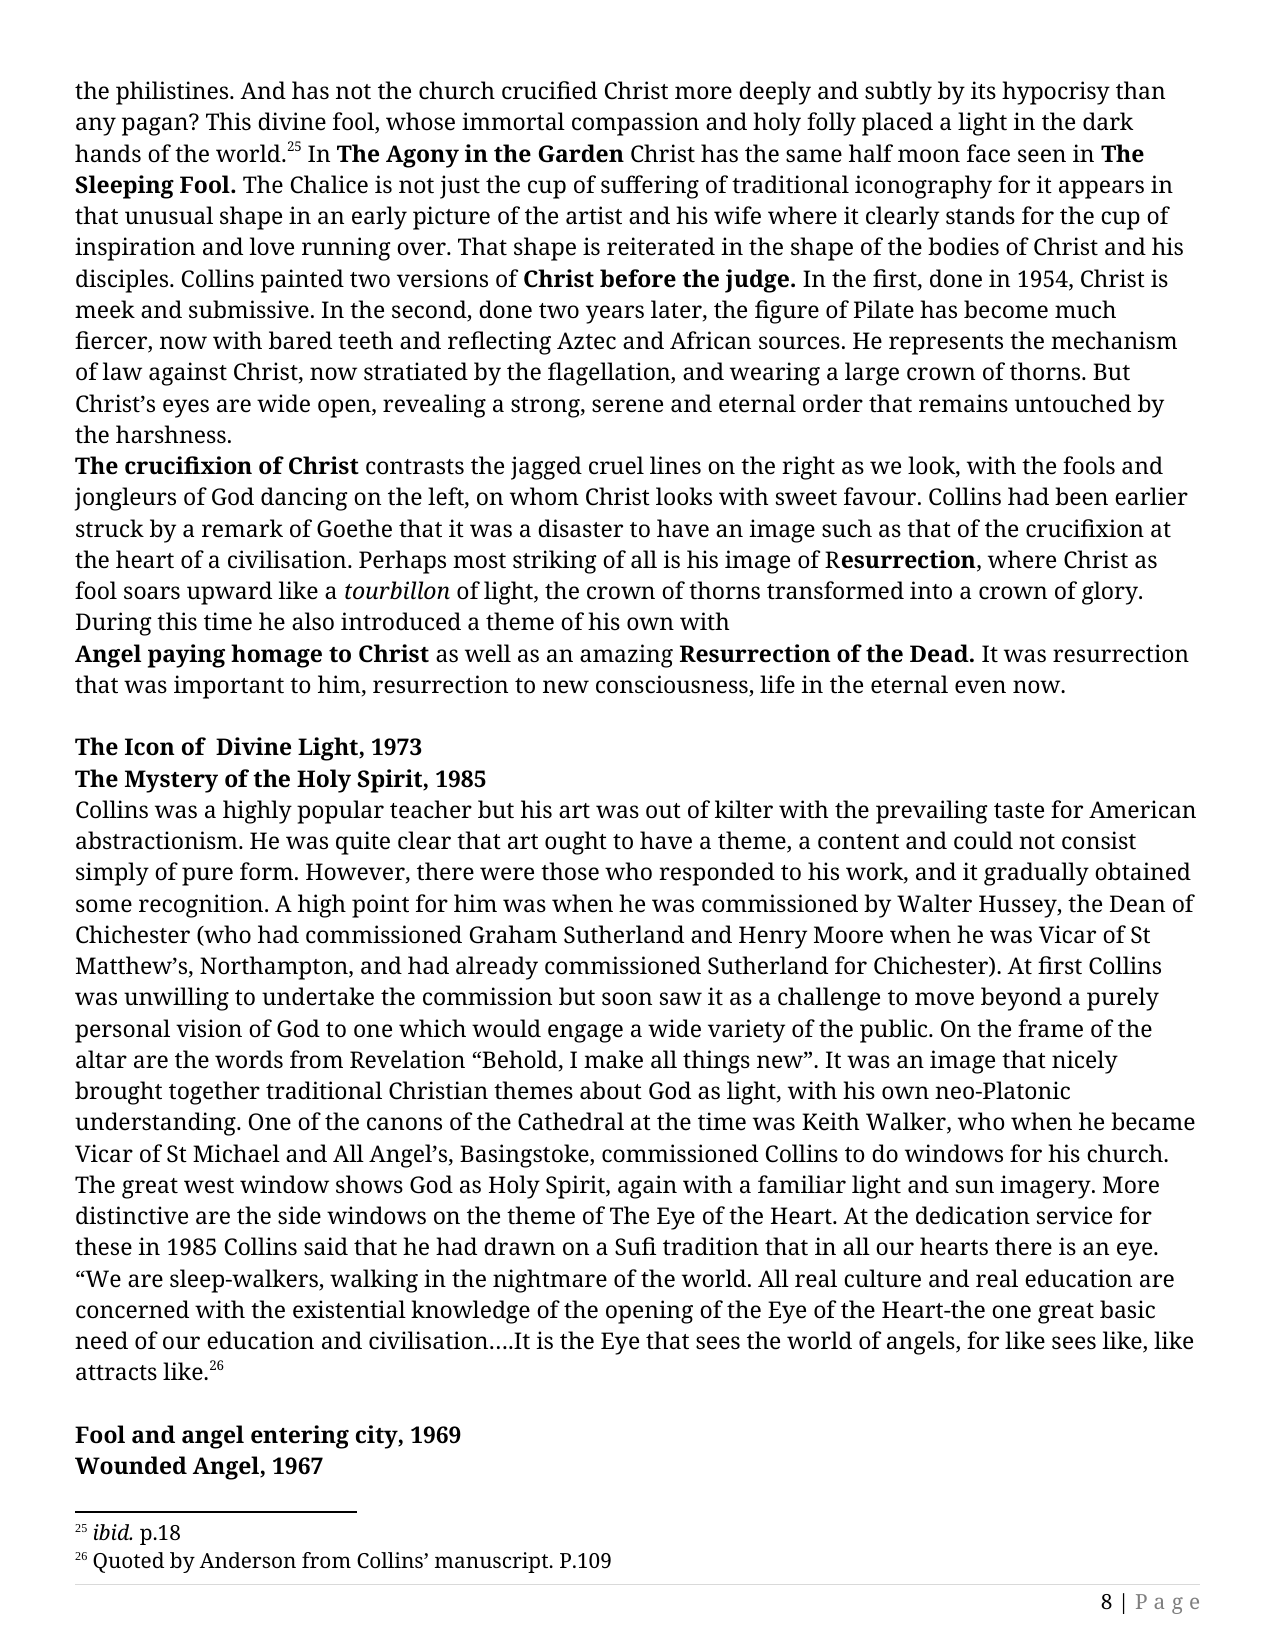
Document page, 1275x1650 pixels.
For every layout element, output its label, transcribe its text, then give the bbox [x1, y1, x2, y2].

text Wounded Angel, 1967 [75, 1450, 1200, 1481]
text The crucifixion of Christ contrasts the jagged cruel lines on the right as we look, with the fools and jongleurs of God dancing on the left, on whom Christ looks with sweet favour. Collins had been earlier struck by a remark of Goethe that it was a disaster to have an image such as that of the crucifixion at the heart of a civilisation. Perhaps most striking of all is his image of Resurrection, where Christ as fool soars upward like a tourbillon of light, the crown of thorns transformed into a crown of glory. During this time he also introduced a theme of his own with [75, 450, 1200, 637]
text The Icon of Divine Light, 1973 [75, 731, 1200, 762]
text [75, 75, 1200, 450]
text Angel paying homage to Christ as well as an amazing Resurrection of the Dead. It was resurrection that was important to him, resurrection to new consciousness, life in the eternal even now. [75, 637, 1200, 700]
text Fool and angel entering city, 1969 [75, 1419, 1200, 1450]
text The Mystery of the Holy Spirit, 1985 [75, 762, 1200, 794]
text Collins was a highly popular teacher but his art was out of kilter with the prevailing taste for American abstractionism. He was quite clear that art ought to have a theme, a content and could not consist simply of pure form. However, there were those who responded to his work, and it gradually obtained some recognition. A high point for him was when he was commissioned by Walter Hussey, the Dean of Chichester (who had commissioned Graham Sutherland and Henry Moore when he was Vicar of St Matthew’s, Northampton, and had already commissioned Sutherland for Chichester). At first Collins was unwilling to undertake the commission but soon saw it as a challenge to move beyond a purely personal vision of God to one which would engage a wide variety of the public. On the frame of the altar are the words from Revelation “Behold, I make all things new”. It was an image that nicely brought together traditional Christian themes about God as light, with his own neo-Platonic understanding. One of the canons of the Cathedral at the time was Keith Walker, who when he became Vicar of St Michael and All Angel’s, Basingstoke, commissioned Collins to do windows for his church. The great west window shows God as Holy Spirit, again with a familiar light and sun imagery. More distinctive are the side windows on the theme of The Eye of the Heart. At the dedication service for these in 1985 Collins said that he had drawn on a Sufi tradition that in all our hearts there is an eye. “We are sleep-walkers, walking in the nightmare of the world. All real culture and real education are concerned with the existential knowledge of the opening of the Eye of the Heart-the one great basic need of our education and civilisation….It is the Eye that sees the world of angels, for like sees like, like attracts like. [75, 794, 1200, 1387]
